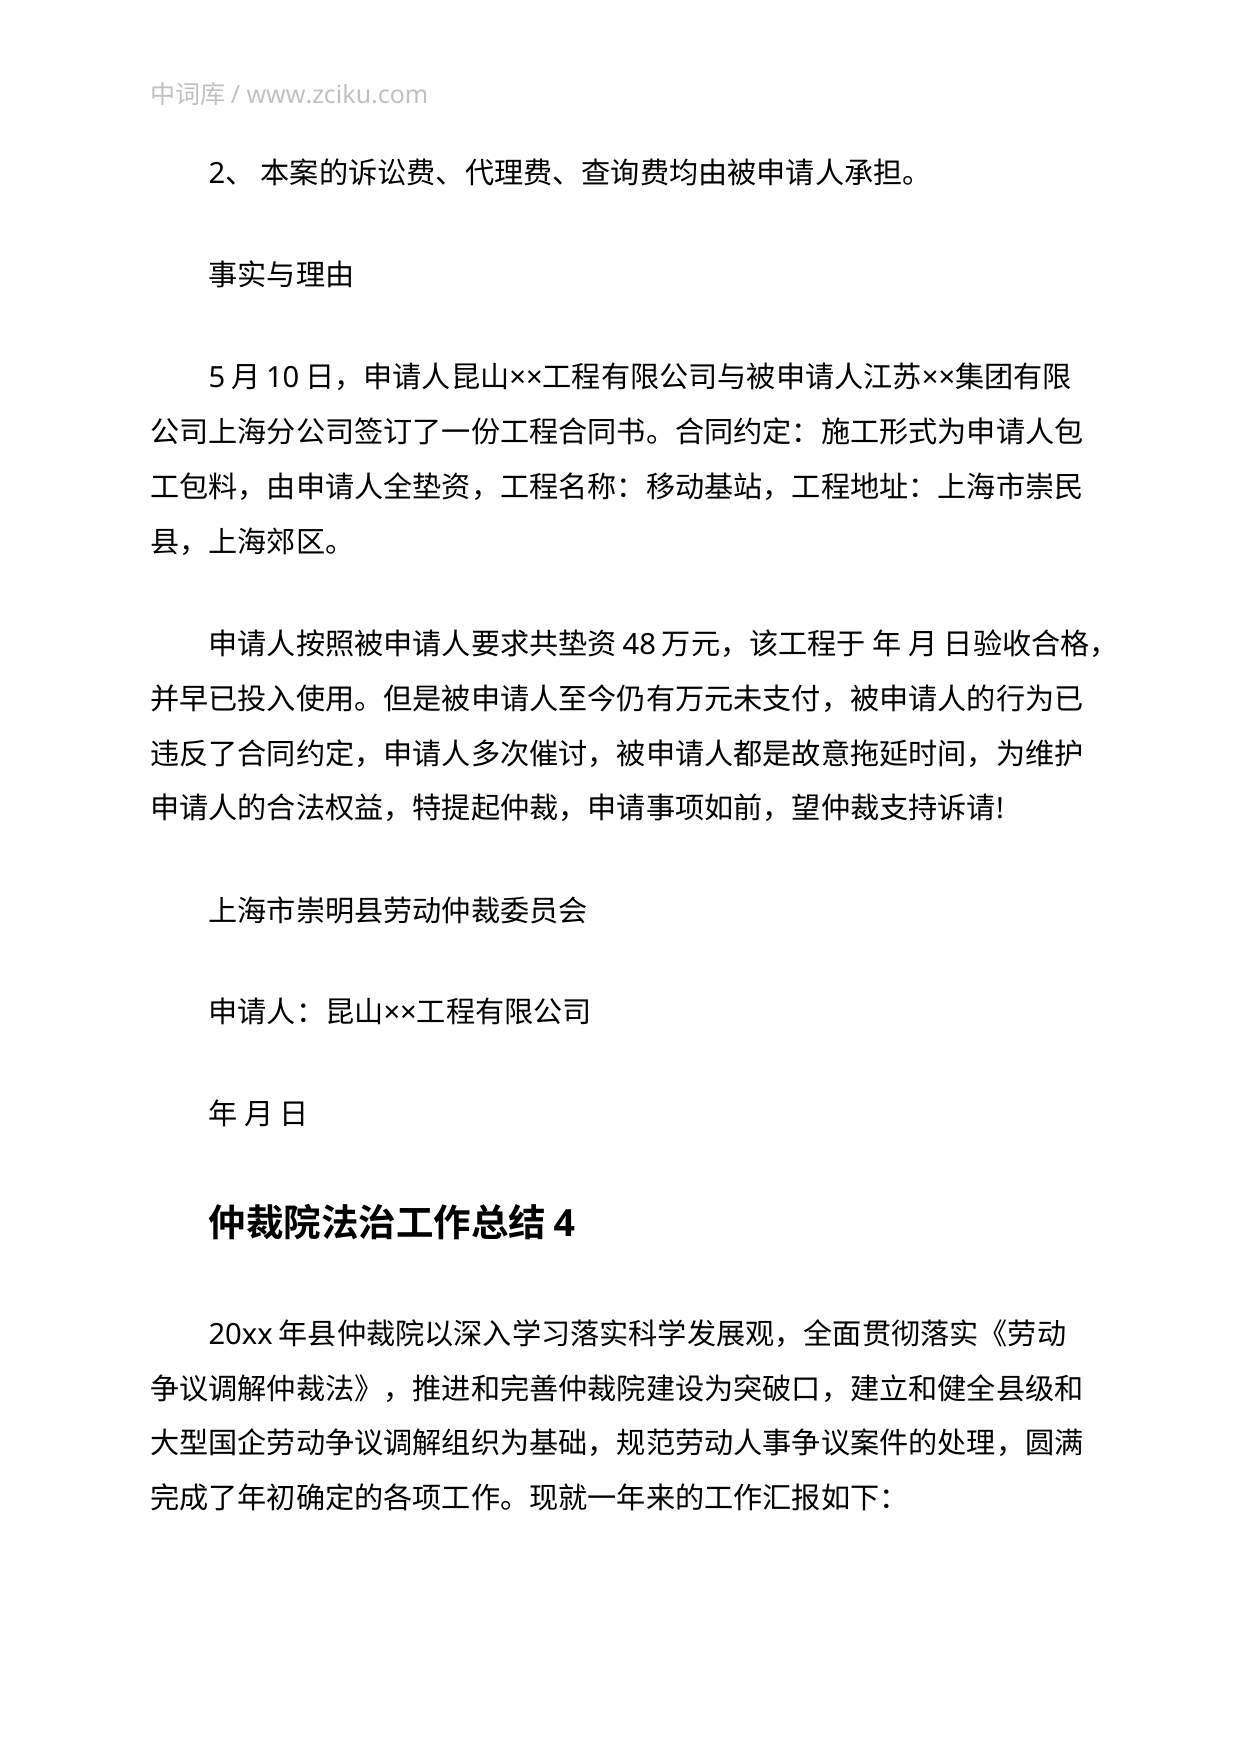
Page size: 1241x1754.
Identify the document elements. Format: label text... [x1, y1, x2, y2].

text 上海市崇明县劳动仲裁委员会 [150, 887, 1090, 929]
text 20xx年县仲裁院以深入学习落实科学发展观，全面贯彻落实《劳动争议调解仲裁法》，推进和完善仲裁院建设为突破口，建立和健全县级和大型国企劳动争议调解组织为基础，规范劳动人事争议案件的处理，圆满完成了年初确定的各项工作。现就一年来的工作汇报如下： [150, 1310, 1090, 1517]
text 仲裁院法治工作总结4 [150, 1193, 1090, 1247]
text 申请人：昆山××工程有限公司 [150, 989, 1090, 1031]
text 年 月 日 [150, 1091, 1090, 1133]
text 2、 本案的诉讼费、代理费、查询费均由被申请人承担。 [150, 150, 1090, 192]
text 事实与理由 [150, 252, 1090, 294]
text 申请人按照被申请人要求共垫资48万元，该工程于 年 月 日验收合格，并早已投入使用。但是被申请人至今仍有万元未支付，被申请人的行为已违反了合同约定，申请人多次催讨，被申请人都是故意拖延时间，为维护申请人的合法权益，特提起仲裁，申请事项如前，望仲裁支持诉请! [150, 620, 1090, 827]
text 5月10日，申请人昆山××工程有限公司与被申请人江苏××集团有限公司上海分公司签订了一份工程合同书。合同约定：施工形式为申请人包工包料，由申请人全垫资，工程名称：移动基站，工程地址：上海市崇民县，上海郊区。 [150, 354, 1090, 561]
